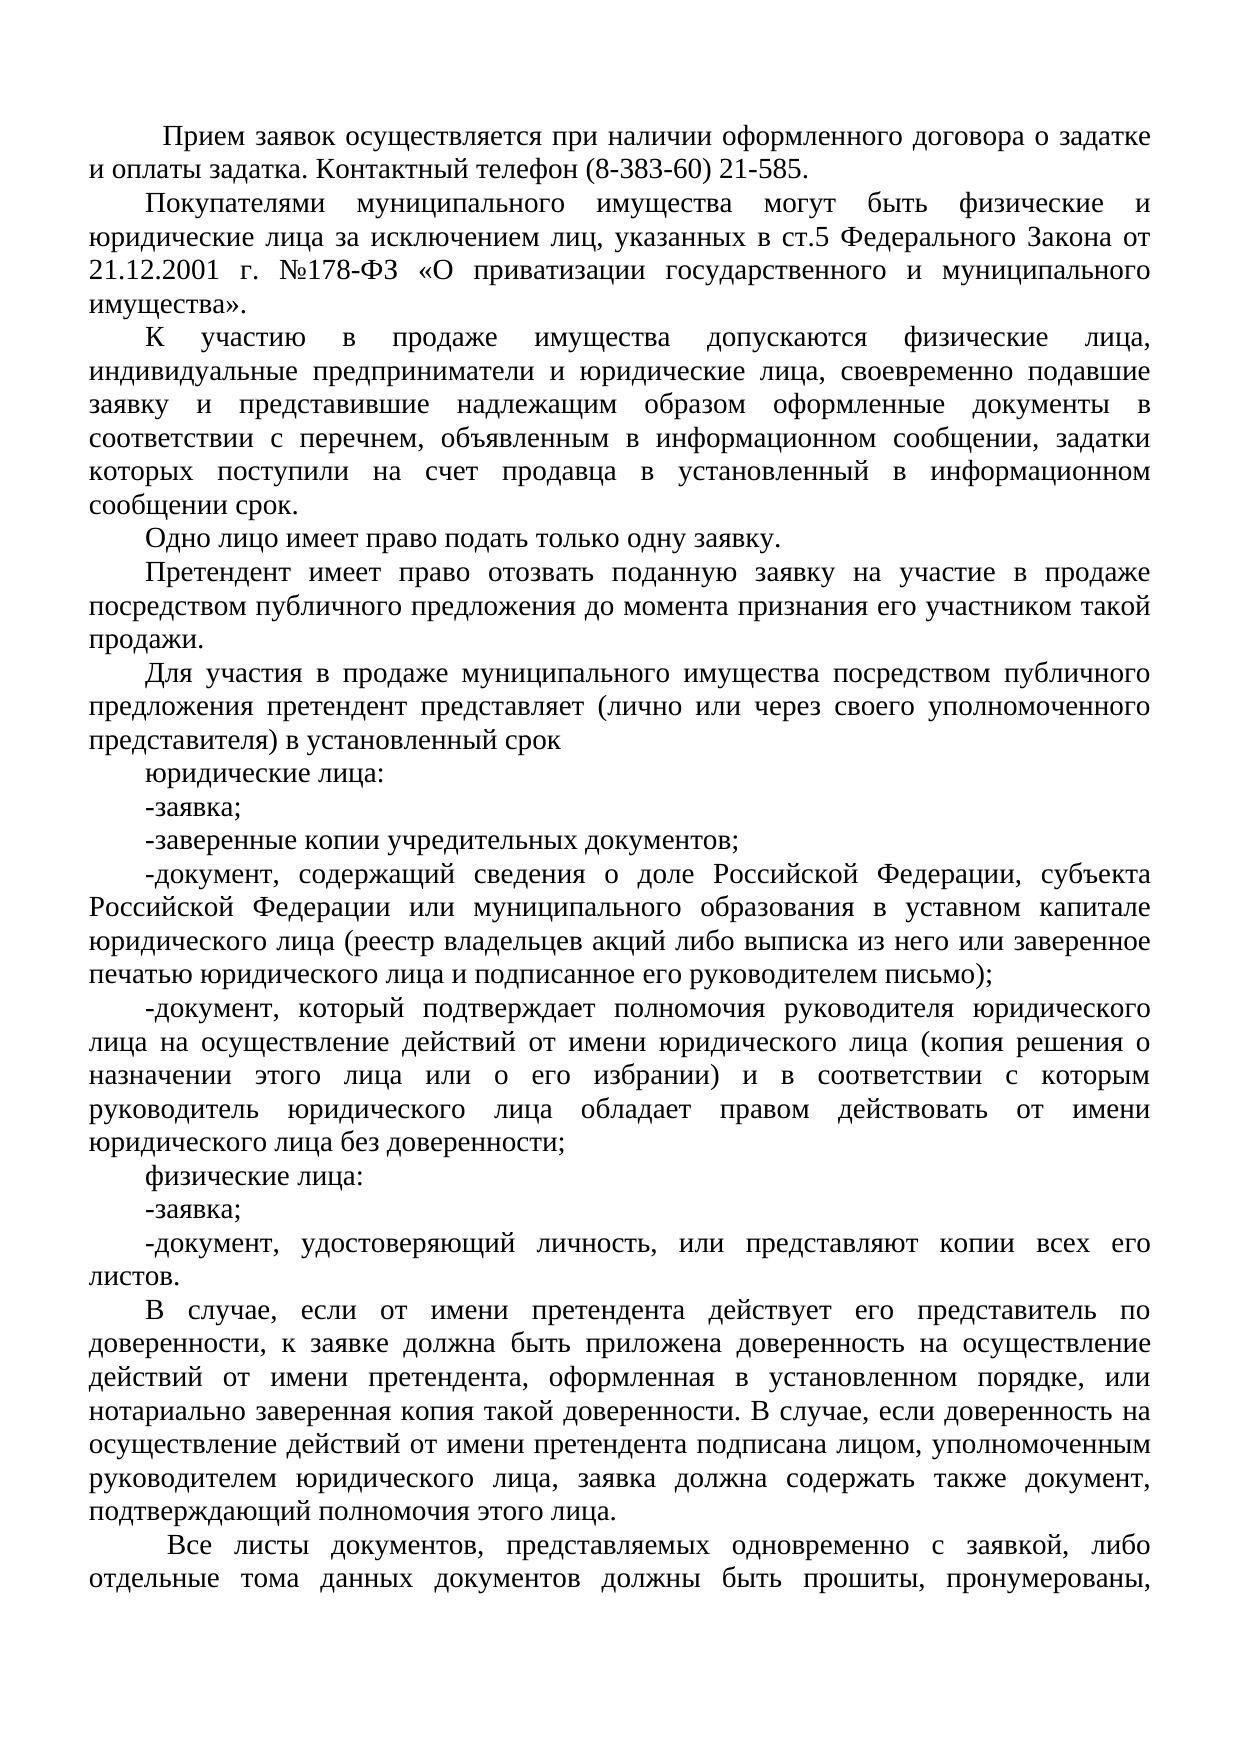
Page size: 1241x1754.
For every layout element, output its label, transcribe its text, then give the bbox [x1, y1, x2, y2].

text Прием заявок осуществляется при наличии оформленного договора о задатке и оплаты задатка. Контактный телефон (8-383-60) 21-585. [89, 118, 1152, 185]
text юридические лица: [89, 755, 1152, 789]
text В случае, если от имени претендента действует его представитель по доверенности, к заявке должна быть приложена доверенность на осуществление действий от имени претендента, оформленная в установленном порядке, или нотариально заверенная копия такой доверенности. В случае, если доверенность на осуществление действий от имени претендента подписана лицом, уполномоченным руководителем юридического лица, заявка должна содержать также документ, подтверждающий полномочия этого лица. [89, 1292, 1152, 1527]
text -заявка; [89, 1191, 1152, 1225]
text -документ, удостоверяющий личность, или представляют копии всех его листов. [89, 1225, 1152, 1292]
text -заверенные копии учредительных документов; [89, 822, 1152, 856]
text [89, 1527, 1152, 1594]
text физические лица: [89, 1158, 1152, 1191]
text -документ, который подтверждает полномочия руководителя юридического лица на осуществление действий от имени юридического лица (копия решения о назначении этого лица или о его избрании) и в соответствии с которым руководитель юридического лица обладает правом действовать от имени юридического лица без доверенности; [89, 990, 1152, 1158]
text Одно лицо имеет право подать только одну заявку. [89, 521, 1152, 554]
text -документ, содержащий сведения о доле Российской Федерации, субъекта Российской Федерации или муниципального образования в уставном капитале юридического лица (реестр владельцев акций либо выписка из него или заверенное печатью юридического лица и подписанное его руководителем письмо); [89, 856, 1152, 990]
text -заявка; [89, 789, 1152, 822]
text Для участия в продаже муниципального имущества посредством публичного предложения претендент представляет (лично или через своего уполномоченного представителя) в установленный срок [89, 655, 1152, 755]
text Покупателями муниципального имущества могут быть физические и юридические лица за исключением лиц, указанных в ст.5 Федерального Закона от 21.12.2001 г. №178-ФЗ «О приватизации государственного и муниципального имущества». [89, 185, 1152, 319]
text Претендент имеет право отозвать поданную заявку на участие в продаже посредством публичного предложения до момента признания его участником такой продажи. [89, 554, 1152, 655]
text К участию в продаже имущества допускаются физические лица, индивидуальные предприниматели и юридические лица, своевременно подавшие заявку и представившие надлежащим образом оформленные документы в соответствии с перечнем, объявленным в информационном сообщении, задатки которых поступили на счет продавца в установленный в информационном сообщении срок. [89, 319, 1152, 521]
